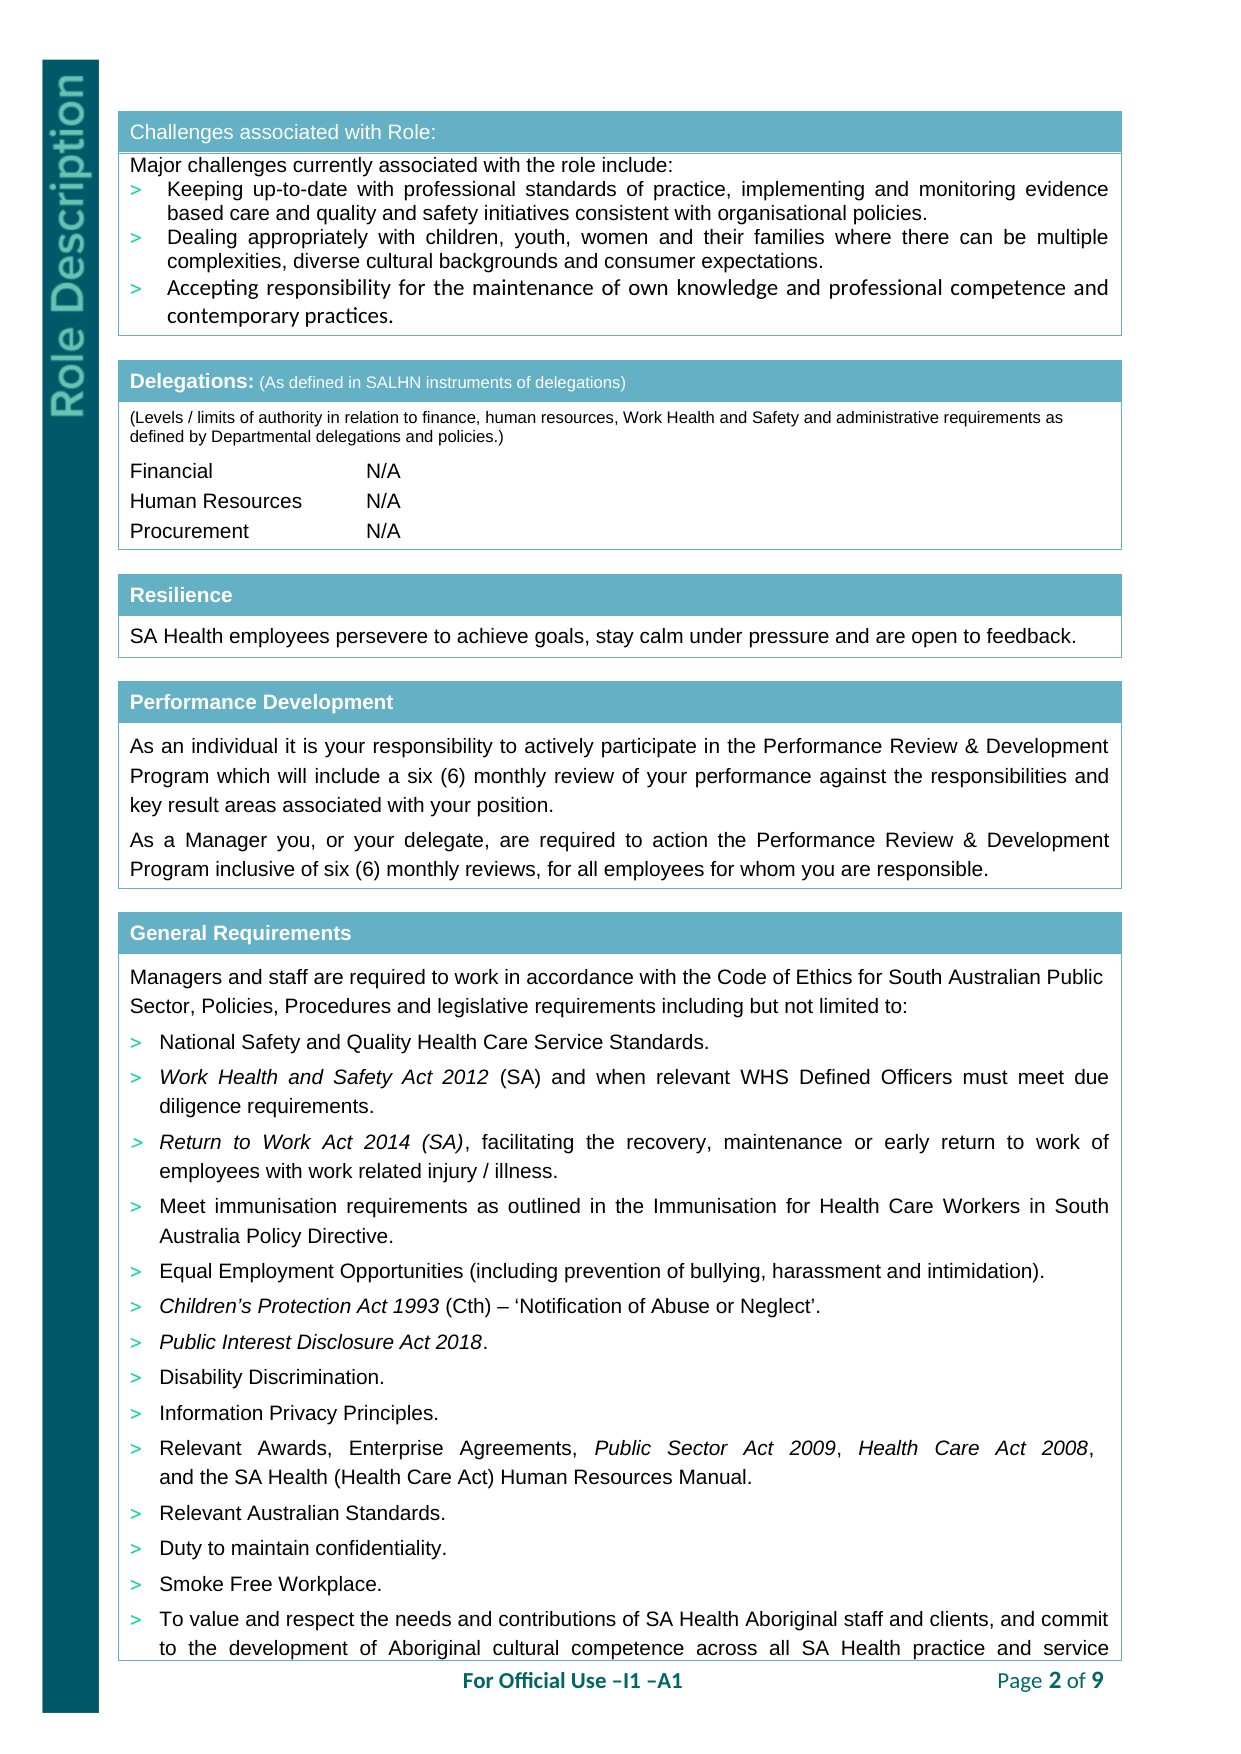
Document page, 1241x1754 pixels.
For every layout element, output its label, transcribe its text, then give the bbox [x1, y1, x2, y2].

table_cell As an individual it is your responsibility to actively participate in the Performance Review & Development Program which will include a six (6) monthly review of your performance against the responsibilities and key result areas associated with your position. As a Manager you, or your delegate, are required to action the Performance Review & Development Program inclusive of six (6) monthly reviews, for all employees for whom you are responsible. [119, 723, 1121, 887]
table_cell (Levels / limits of authority in relation to finance, human resources, Work Health and Safety and administrative requirements as defined by Departmental delegations and policies.) Financial Human Resources Procurement [119, 402, 1121, 549]
table_header Delegations: (As defined in SALHN instruments of delegations) [119, 361, 1121, 401]
table_header Challenges associated with Role: [119, 112, 1121, 152]
picture [43, 61, 98, 1712]
table_header General Requirements [119, 913, 1121, 953]
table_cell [119, 954, 1121, 1660]
table_header Performance Development [119, 682, 1121, 722]
table_cell SA Health employees persevere to achieve goals, stay calm under pressure and are open to feedback. [119, 616, 1121, 656]
table_header Resilience [119, 575, 1121, 615]
table_cell Major challenges currently associated with the role include: Keeping up-to-date with professional standards of practice, implementing and monitoring evidence based care and quality and safety initiatives consistent with organisational policies. Dealing appropriately with children, youth, women and their families where there can be multiple complexities, diverse cultural backgrounds and consumer expectations. [119, 154, 1121, 335]
